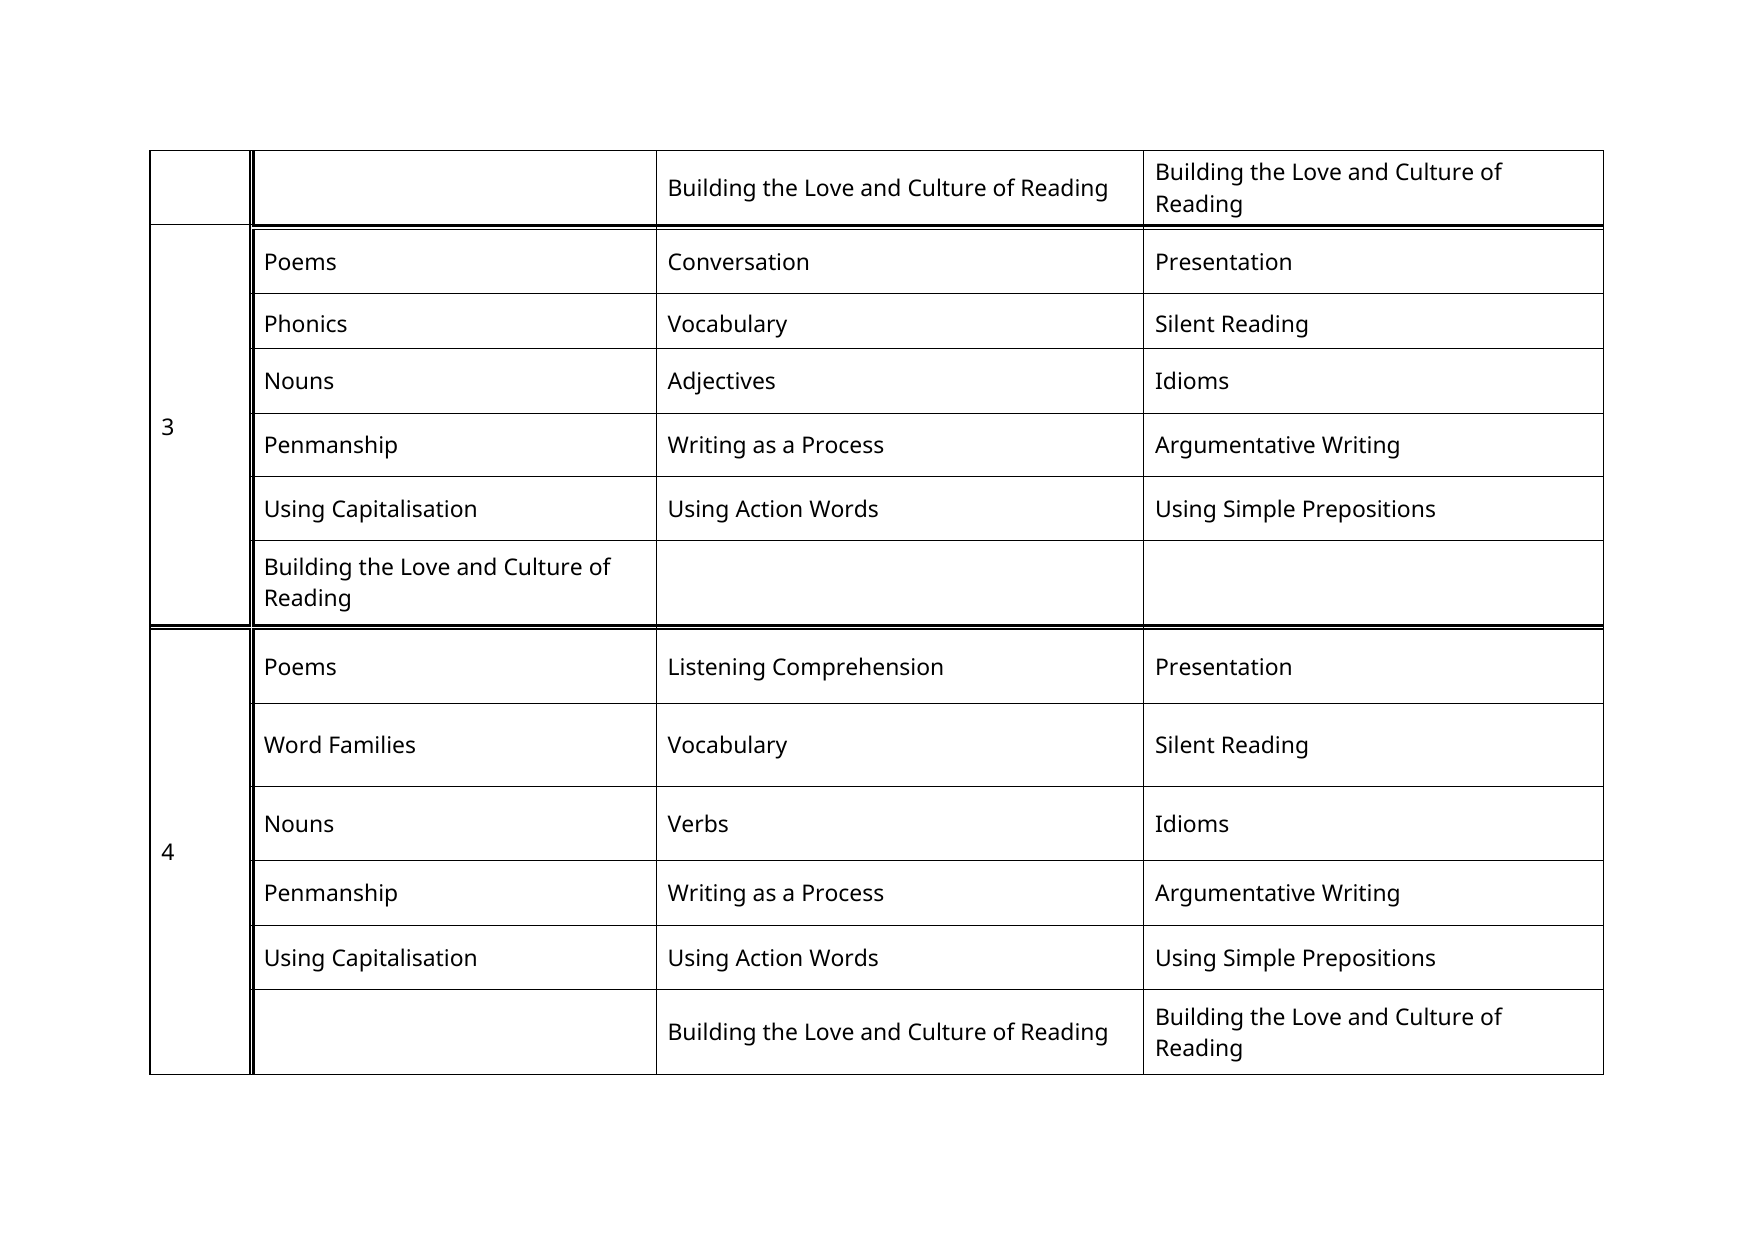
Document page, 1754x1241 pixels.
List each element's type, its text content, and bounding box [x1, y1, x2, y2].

table_cell Adjectives [657, 349, 1143, 412]
table_cell Presentation [1144, 630, 1603, 703]
table_cell Penmanship [255, 414, 656, 476]
table_cell Vocabulary [657, 704, 1143, 786]
table_cell Using Capitalisation [255, 477, 656, 540]
table_cell Building the Love and Culture of Reading [657, 990, 1143, 1073]
table_cell Phonics [255, 294, 656, 348]
table_cell Using Capitalisation [255, 926, 656, 989]
table_cell Writing as a Process [657, 861, 1143, 925]
table_cell Using Simple Prepositions [1144, 477, 1603, 540]
table_cell Idioms [1144, 349, 1603, 412]
table_cell [255, 990, 656, 1073]
table_cell Penmanship [255, 861, 656, 925]
table_cell 3 [151, 225, 249, 624]
table_cell Silent Reading [1144, 704, 1603, 786]
table_cell Poems [255, 630, 656, 703]
table_cell Building the Love and Culture of Reading [255, 541, 656, 624]
table_cell [255, 151, 656, 224]
table_cell Vocabulary [657, 294, 1143, 348]
table_cell Silent Reading [1144, 294, 1603, 348]
table_cell [1144, 541, 1603, 624]
table_cell Conversation [657, 230, 1143, 293]
table_cell [657, 541, 1143, 624]
table_cell Using Simple Prepositions [1144, 926, 1603, 989]
table_cell Poems [255, 230, 656, 293]
table_cell 4 [151, 630, 249, 1073]
table_cell Writing as a Process [657, 414, 1143, 476]
table_cell Building the Love and Culture of Reading [1144, 151, 1603, 224]
table_cell Listening Comprehension [657, 630, 1143, 703]
table_cell Using Action Words [657, 477, 1143, 540]
table_cell Idioms [1144, 787, 1603, 860]
table_cell Word Families [255, 704, 656, 786]
table_cell Argumentative Writing [1144, 414, 1603, 476]
table_cell Building the Love and Culture of Reading [1144, 990, 1603, 1073]
table_cell Presentation [1144, 230, 1603, 293]
table_cell Building the Love and Culture of Reading [657, 151, 1143, 224]
table_cell Nouns [255, 787, 656, 860]
table_cell Argumentative Writing [1144, 861, 1603, 925]
table_cell Verbs [657, 787, 1143, 860]
table_cell Nouns [255, 349, 656, 412]
table_cell Using Action Words [657, 926, 1143, 989]
